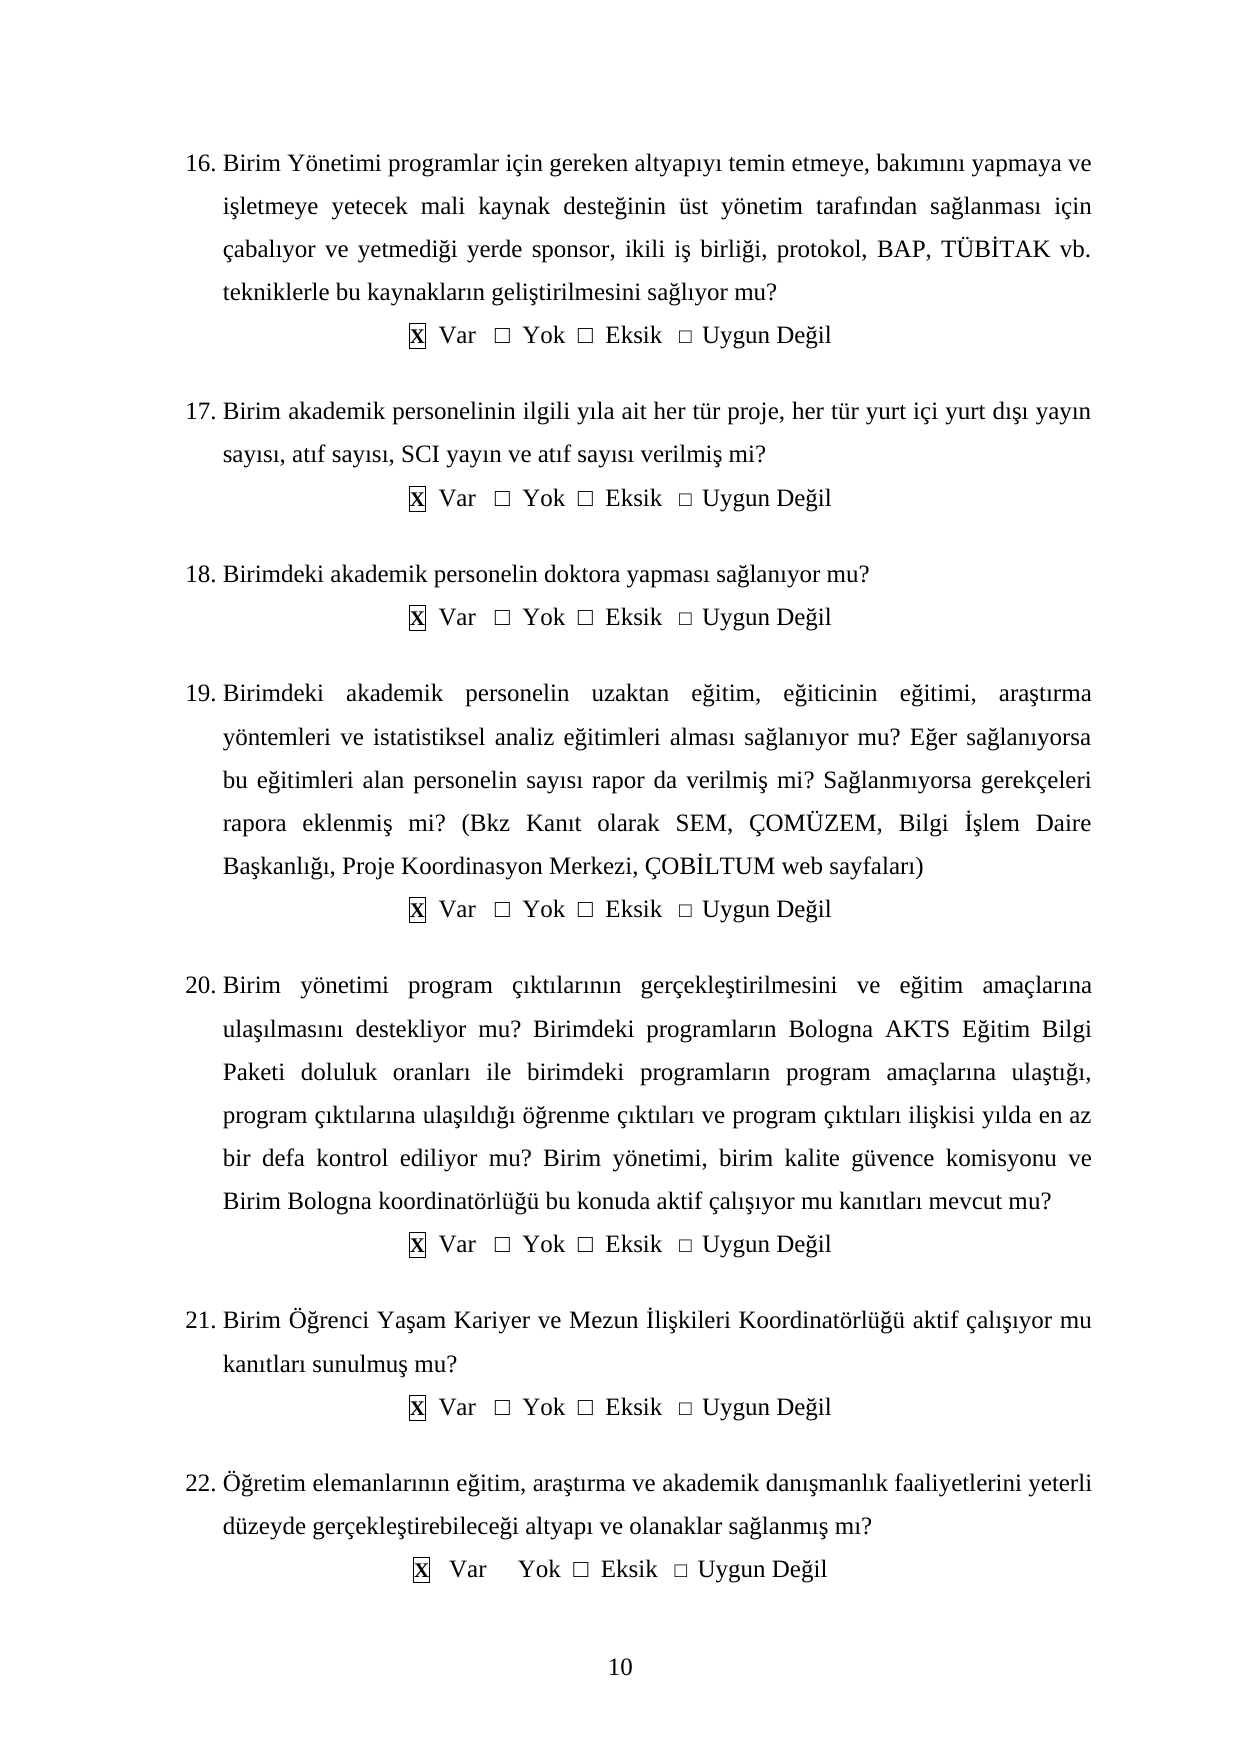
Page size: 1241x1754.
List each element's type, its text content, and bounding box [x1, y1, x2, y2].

list Birim Öğrenci Yaşam Kariyer ve Mezun İlişkileri Koordinatörlüğü aktif çalışıyor mu kanıtları sunulmuş mu? [185, 1306, 1093, 1377]
list Birim yönetimi program çıktılarının gerçekleştirilmesini ve eğitim amaçlarına ulaşılmasını destekliyor mu? Birimdeki programların Bologna AKTS Eğitim Bilgi Paketi doluluk oranları ile birimdeki programların program amaçlarına ulaştığı, program çıktılarına ulaşıldığı öğrenme çıktıları ve program çıktıları ilişkisi yılda en az bir defa kontrol ediliyor mu? Birim yönetimi, birim kalite güvence komisyonu ve Birim Bologna koordinatörlüğü bu konuda aktif çalışıyor mu kanıtları mevcut mu? [185, 971, 1093, 1215]
list Öğretim elemanlarının eğitim, araştırma ve akademik danışmanlık faaliyetlerini yeterli düzeyde gerçekleştirebileceği altyapı ve olanaklar sağlanmış mı? [185, 1468, 1093, 1540]
text X Var □ Yok □ Eksik □ Uygun Değil [148, 320, 1093, 349]
text X Var Yok □ Eksik □ Uygun Değil [148, 1554, 1093, 1583]
list Birimdeki akademik personelin doktora yapması sağlanıyor mu? [185, 559, 1093, 588]
text X Var □ Yok □ Eksik □ Uygun Değil [148, 1229, 1093, 1258]
text X Var □ Yok □ Eksik □ Uygun Değil [148, 483, 1093, 512]
text X Var □ Yok □ Eksik □ Uygun Değil [148, 602, 1093, 631]
list Birim akademik personelinin ilgili yıla ait her tür proje, her tür yurt içi yurt dışı yayın sayısı, atıf sayısı, SCI yayın ve atıf sayısı verilmiş mi? [185, 396, 1093, 468]
text X Var □ Yok □ Eksik □ Uygun Değil [148, 894, 1093, 923]
text X Var □ Yok □ Eksik □ Uygun Değil [148, 1392, 1093, 1421]
list Birimdeki akademik personelin uzaktan eğitim, eğiticinin eğitimi, araştırma yöntemleri ve istatistiksel analiz eğitimleri alması sağlanıyor mu? Eğer sağlanıyorsa bu eğitimleri alan personelin sayısı rapor da verilmiş mi? Sağlanmıyorsa gerekçeleri rapora eklenmiş mi? (Bkz Kanıt olarak SEM, ÇOMÜZEM, Bilgi İşlem Daire Başkanlığı, Proje Koordinasyon Merkezi, ÇOBİLTUM web sayfaları) [185, 678, 1093, 880]
list Birim Yönetimi programlar için gereken altyapıyı temin etmeye, bakımını yapmaya ve işletmeye yetecek mali kaynak desteğinin üst yönetim tarafından sağlanması için çabalıyor ve yetmediği yerde sponsor, ikili iş birliği, protokol, BAP, TÜBİTAK vb. tekniklerle bu kaynakların geliştirilmesini sağlıyor mu? [185, 148, 1093, 306]
